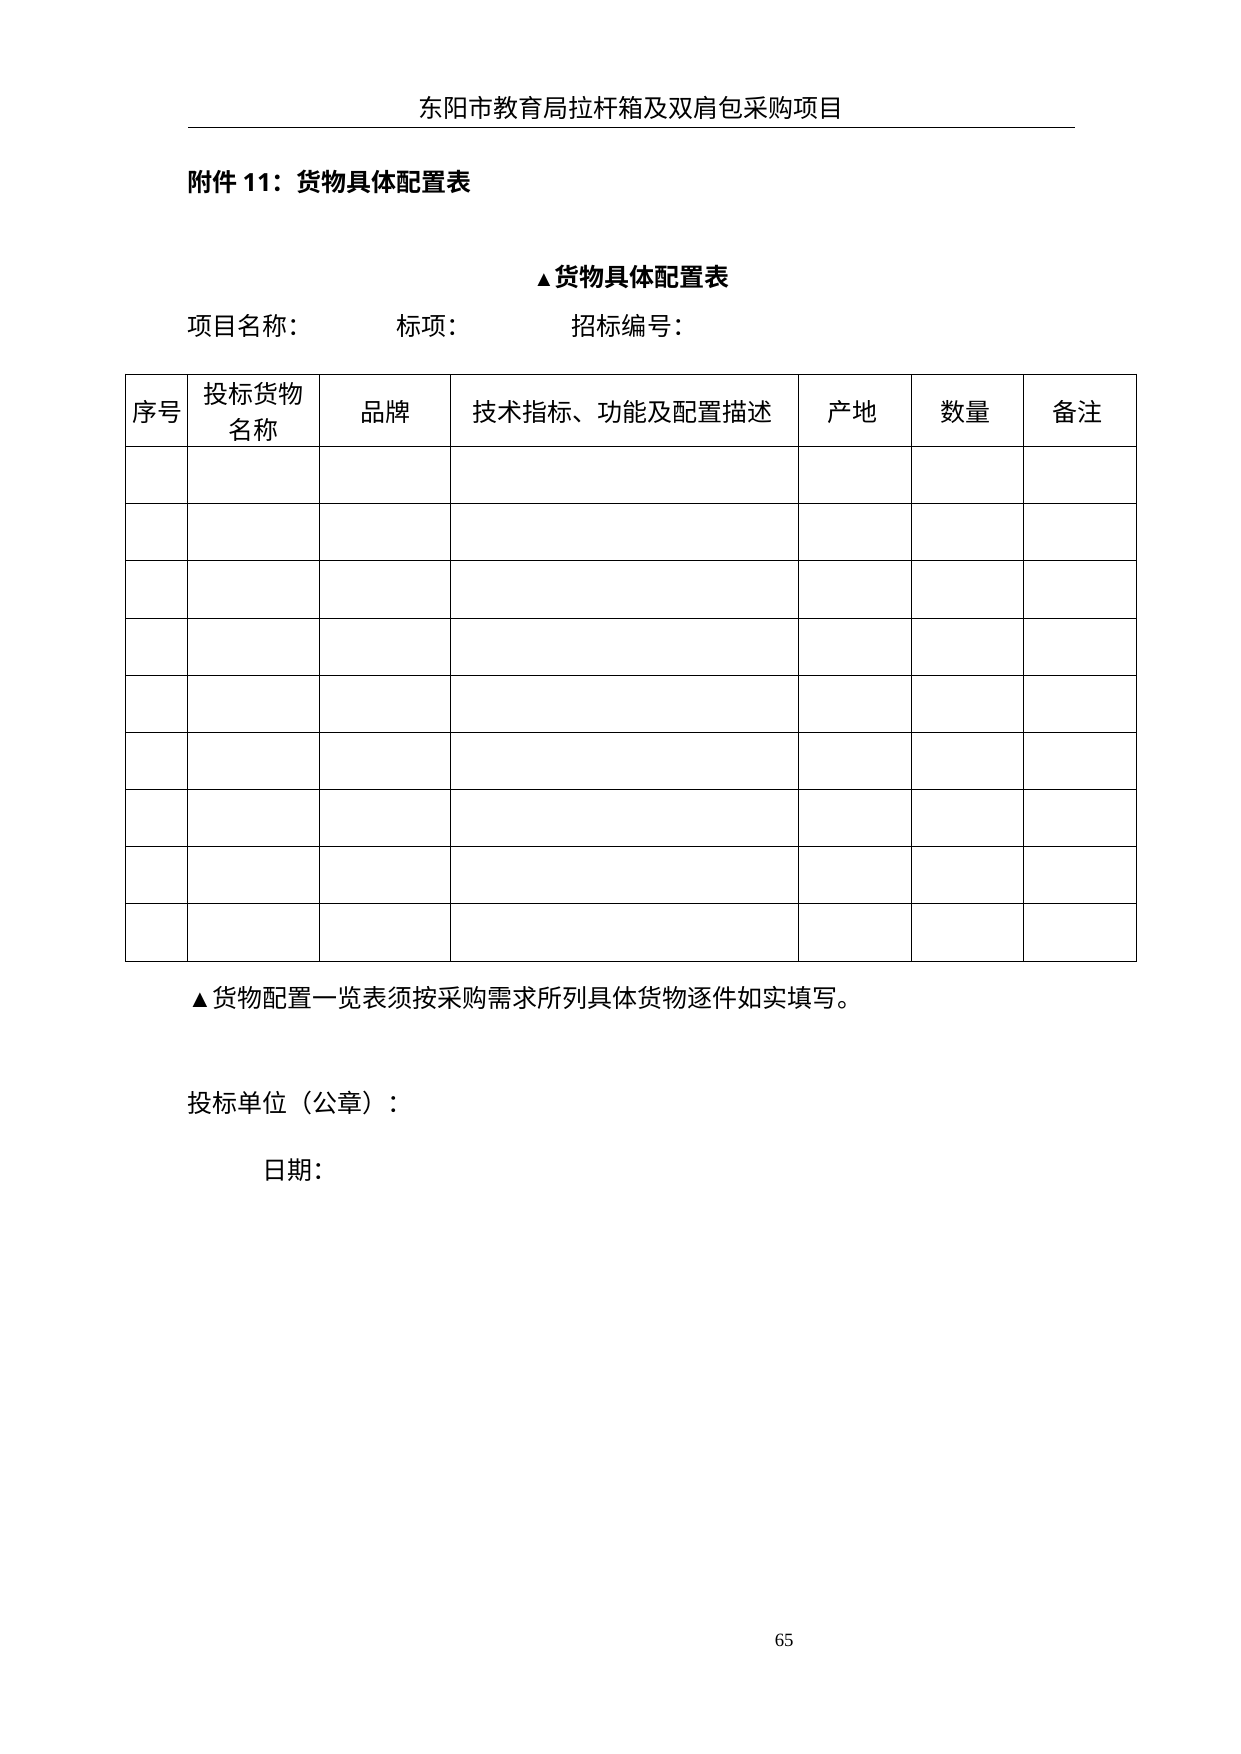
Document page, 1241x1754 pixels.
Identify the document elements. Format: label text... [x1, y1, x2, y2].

table_cell [799, 733, 911, 789]
table_cell [1024, 676, 1136, 732]
table_cell [912, 447, 1023, 503]
table_cell [451, 790, 798, 846]
table_cell [320, 561, 450, 617]
table_cell [1024, 447, 1136, 503]
text ▲货物具体配置表 [187, 258, 1075, 294]
table_header 投标货物名称 [188, 375, 319, 446]
table_cell [320, 504, 450, 560]
table_cell [188, 904, 319, 961]
table_cell [126, 904, 187, 961]
text 项目名称： 标项： 招标编号： [187, 307, 981, 343]
table_cell [799, 561, 911, 617]
text 日期： [187, 1151, 1075, 1187]
table_cell [799, 504, 911, 560]
table_cell [1024, 904, 1136, 961]
text ▲货物配置一览表须按采购需求所列具体货物逐件如实填写。 [187, 974, 1075, 1016]
table_cell [1024, 619, 1136, 674]
table_cell [799, 619, 911, 674]
table_cell [1024, 790, 1136, 846]
table_cell [126, 619, 187, 674]
table_cell [188, 619, 319, 674]
table_cell [912, 619, 1023, 674]
table_cell [451, 561, 798, 617]
table_cell [1024, 504, 1136, 560]
table_cell [320, 619, 450, 674]
table_header 产地 [799, 375, 911, 446]
table_cell [126, 676, 187, 732]
table_cell [320, 447, 450, 503]
table_cell [1024, 733, 1136, 789]
table_header 品牌 [320, 375, 450, 446]
table_header 备注 [1024, 375, 1136, 446]
table_cell [799, 447, 911, 503]
table_cell [126, 561, 187, 617]
table_cell [188, 561, 319, 617]
table_cell [451, 904, 798, 961]
table_cell [188, 790, 319, 846]
table_cell [799, 904, 911, 961]
table_cell [126, 447, 187, 503]
table_header 数量 [912, 375, 1023, 446]
table_cell [799, 847, 911, 903]
table_cell [451, 619, 798, 674]
table_cell [188, 676, 319, 732]
table_cell [451, 676, 798, 732]
table_cell [912, 561, 1023, 617]
table_cell [451, 447, 798, 503]
table_cell [188, 447, 319, 503]
table_cell [188, 504, 319, 560]
table_cell [912, 504, 1023, 560]
table_cell [799, 676, 911, 732]
table_header 技术指标、功能及配置描述 [451, 375, 798, 446]
table_cell [799, 790, 911, 846]
table_cell [320, 904, 450, 961]
table_cell [451, 847, 798, 903]
table_cell [912, 790, 1023, 846]
table_cell [126, 847, 187, 903]
table_header 序号 [126, 375, 187, 446]
table_cell [126, 790, 187, 846]
table_cell [1024, 847, 1136, 903]
table_cell [320, 733, 450, 789]
table_cell [1024, 561, 1136, 617]
table_cell [126, 733, 187, 789]
table_cell [126, 504, 187, 560]
table_cell [320, 676, 450, 732]
table_cell [188, 733, 319, 789]
table_cell [188, 847, 319, 903]
table_cell [912, 733, 1023, 789]
table_cell [451, 504, 798, 560]
text 附件11：货物具体配置表 [187, 162, 1075, 199]
table_cell [912, 847, 1023, 903]
table_cell [912, 904, 1023, 961]
table_cell [320, 847, 450, 903]
table_cell [912, 676, 1023, 732]
table_cell [451, 733, 798, 789]
table_cell [320, 790, 450, 846]
text 投标单位（公章）： [187, 1084, 1075, 1120]
